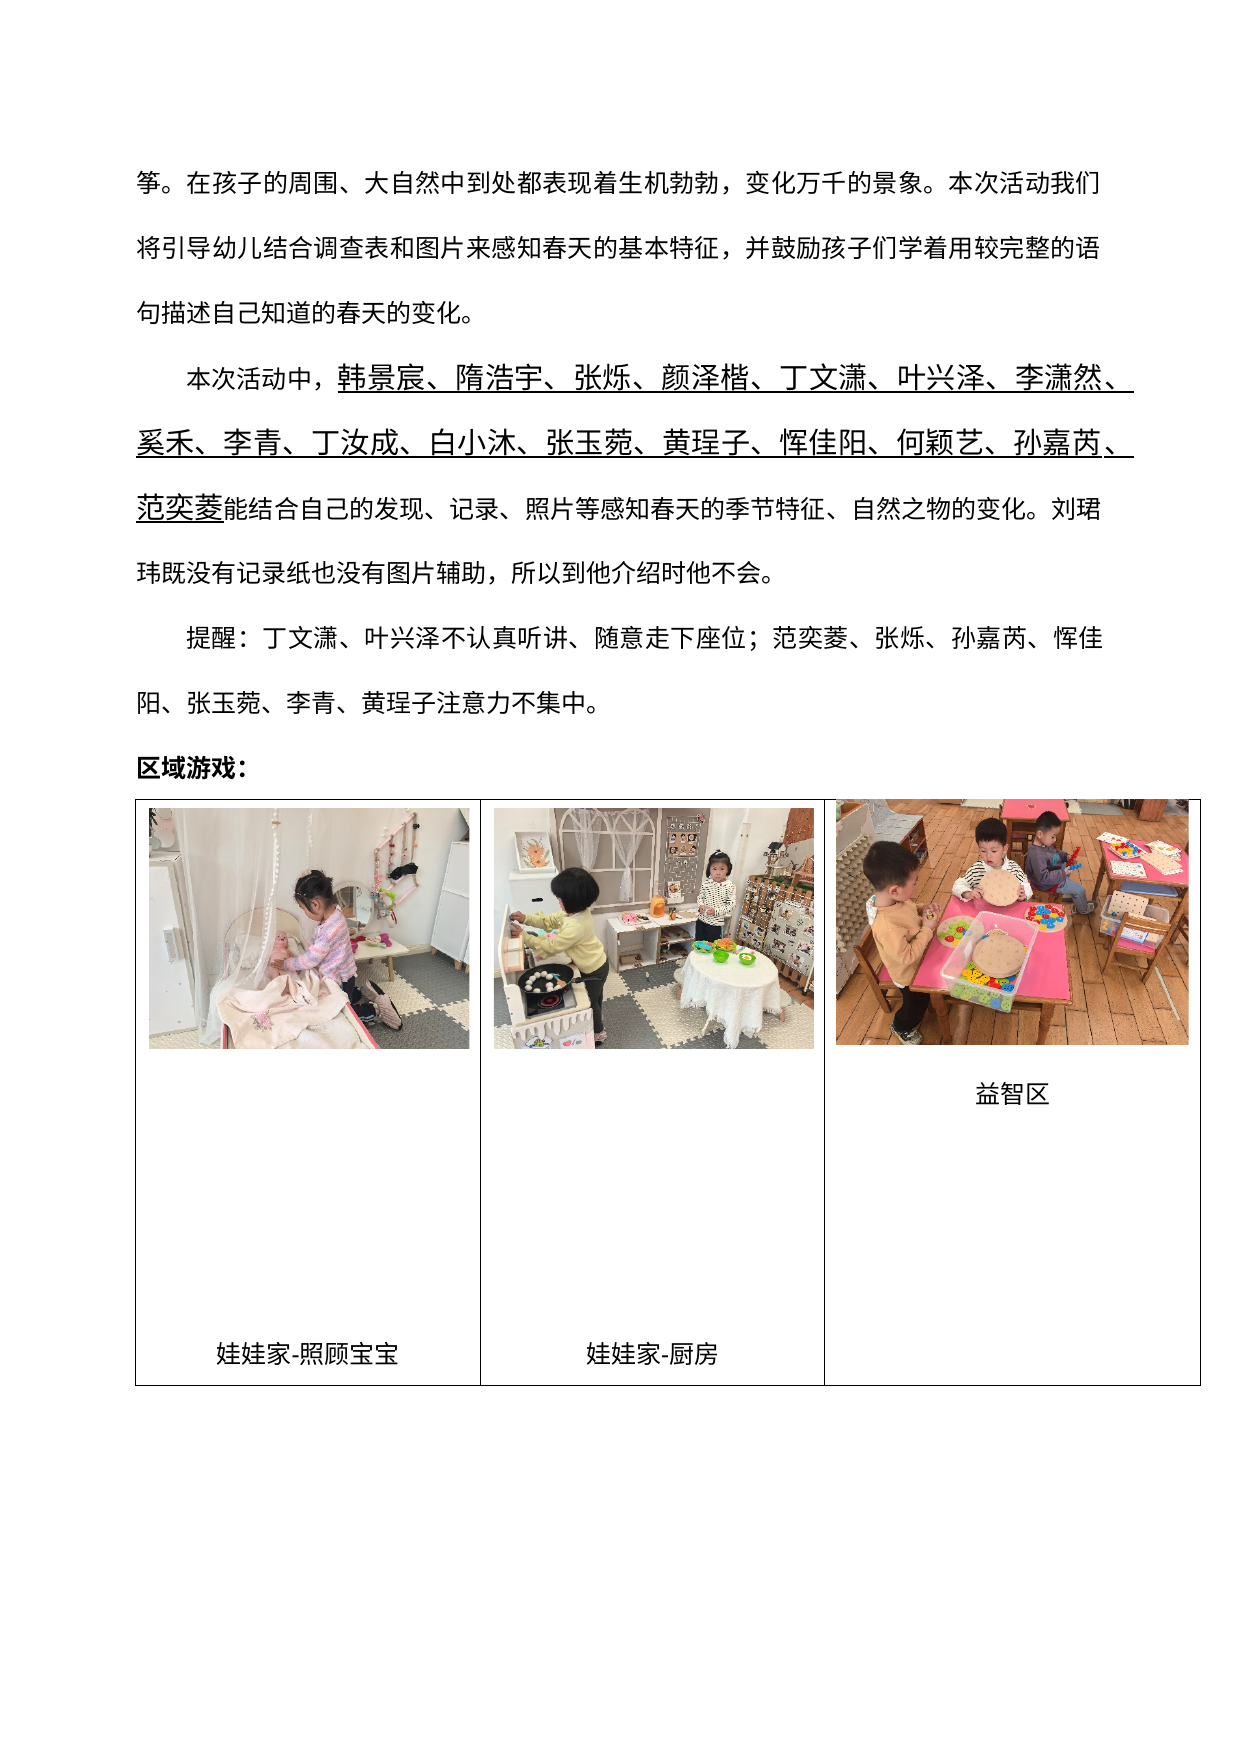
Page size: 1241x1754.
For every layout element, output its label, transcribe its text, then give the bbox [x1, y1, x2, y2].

table_header 娃娃家-照顾宝宝 [136, 800, 480, 1385]
text 区域游戏： [136, 734, 1104, 799]
picture [493, 808, 814, 1049]
picture [149, 808, 470, 1049]
text 本次活动中，韩景宸、隋浩宇、张烁、颜泽楷、丁文潇、叶兴泽、李潇然、奚禾、李青、丁汝成、白小沐、张玉菀、黄珵子、恽佳阳、何颖艺、孙嘉芮、范奕菱能结合自己的发现、记录、照片等感知春天的季节特征、自然之物的变化。刘珺玮既没有记录纸也没有图片辅助，所以到他介绍时他不会。 [136, 344, 1104, 604]
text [136, 149, 1104, 344]
text 提醒：丁文潇、叶兴泽不认真听讲、随意走下座位；范奕菱、张烁、孙嘉芮、恽佳阳、张玉菀、李青、黄珵子注意力不集中。 [136, 604, 1104, 734]
table_header 益智区 [825, 800, 1200, 1385]
table_header 娃娃家-厨房 [481, 800, 824, 1385]
picture [836, 799, 1189, 1045]
